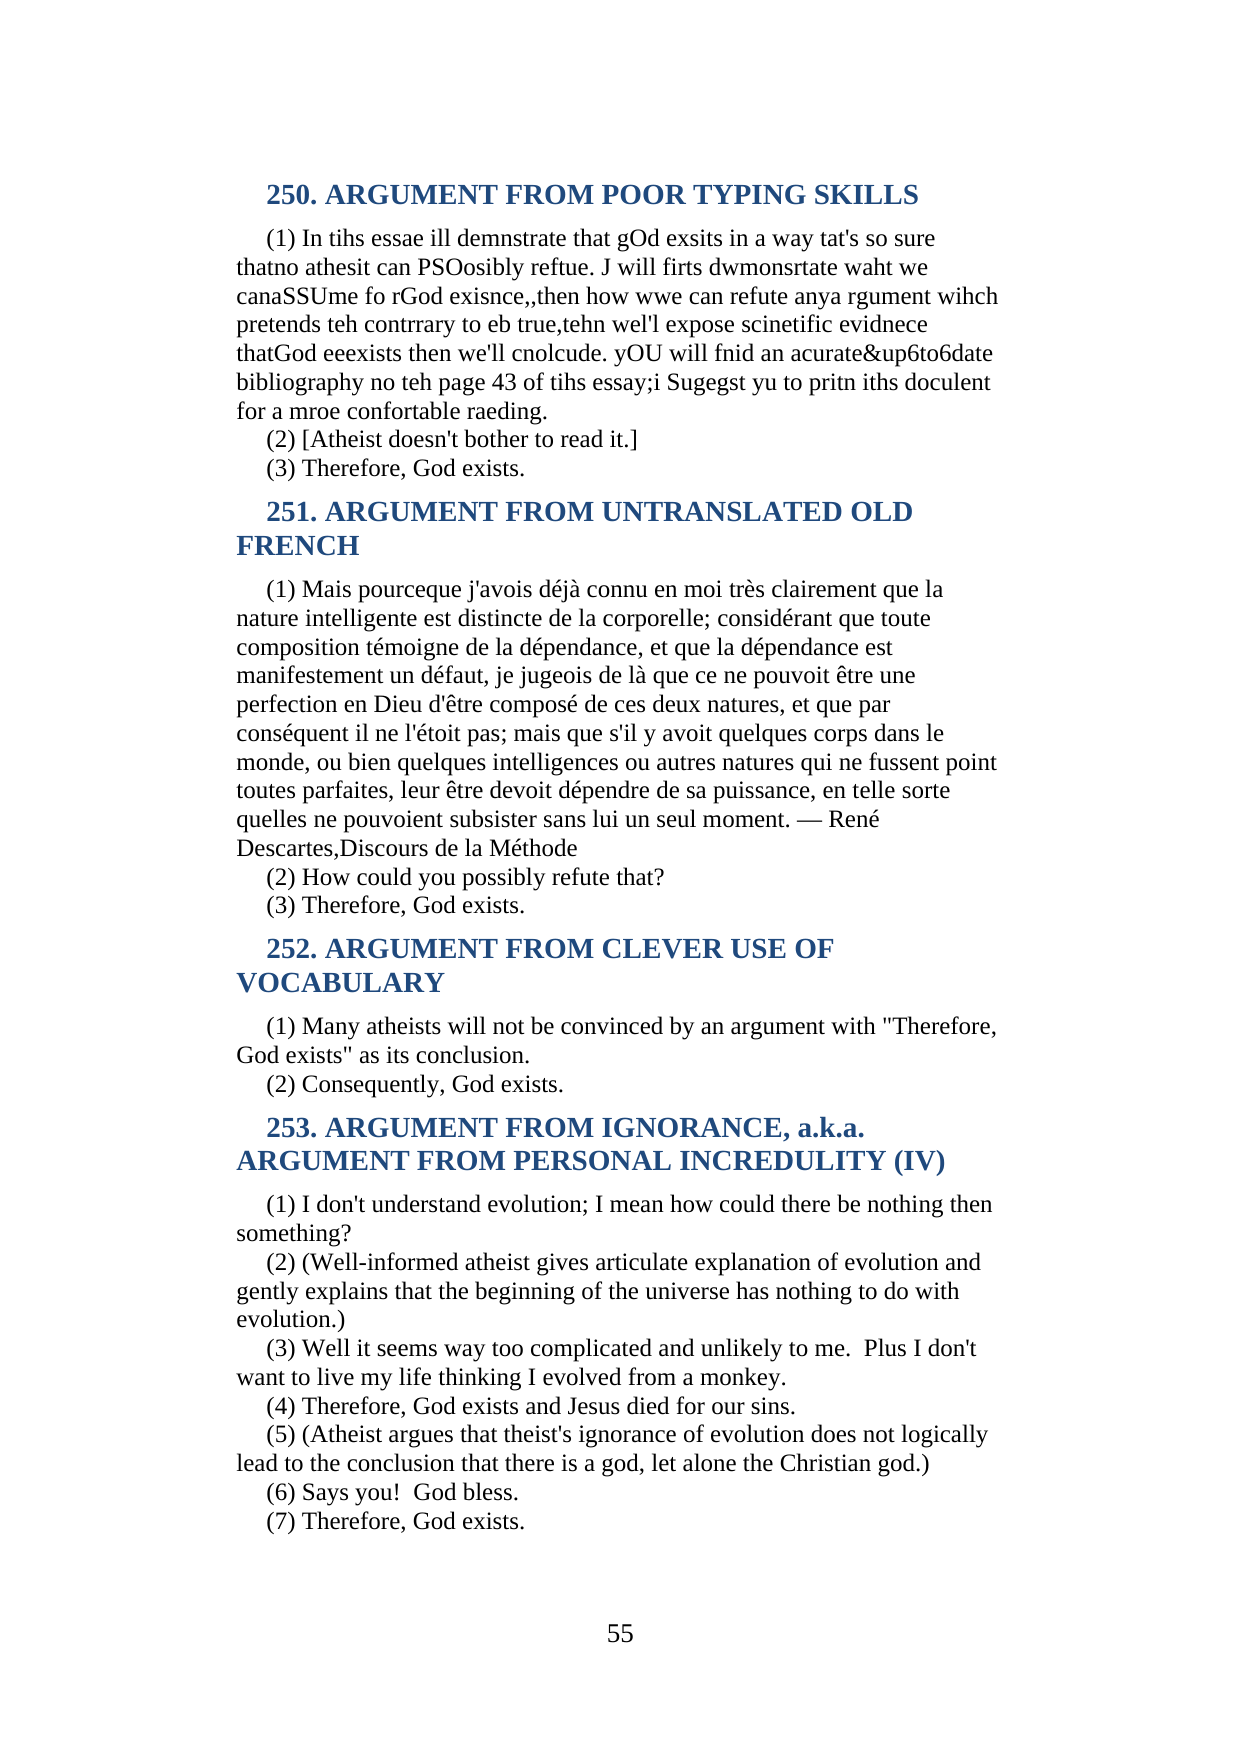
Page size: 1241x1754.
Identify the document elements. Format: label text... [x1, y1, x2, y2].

text (1) In tihs essae ill demnstrate that gOd exsits in a way tat's so sure thatno athesit can PSOosibly reftue. J will firts dwmonsrtate waht we canaSSUme fo rGod exisnce,,then how wwe can refute anya rgument wihch pretends teh contrrary to eb true,tehn wel'l expose scinetific evidnece thatGod eeexists then we'll cnolcude. yOU will fnid an acurate&up6to6date bibliography no teh page 43 of tihs essay;i Sugegst yu to pritn iths doculent for a mroe confortable raeding. [236, 223, 1004, 424]
subtitle 253. ARGUMENT FROM IGNORANCE, a.k.a. ARGUMENT FROM PERSONAL INCREDULITY (IV) [236, 1110, 1004, 1177]
text (2) [Atheist doesn't bother to read it.] [236, 424, 1004, 453]
subtitle 251. ARGUMENT FROM UNTRANSLATED OLD FRENCH [236, 494, 1004, 562]
subtitle 252. ARGUMENT FROM CLEVER USE OF VOCABULARY [236, 932, 1004, 999]
text (3) Well it seems way too complicated and unlikely to me. Plus I don't want to live my life thinking I evolved from a monkey. [236, 1333, 1004, 1391]
text (3) Therefore, God exists. [236, 890, 1004, 919]
text (4) Therefore, God exists and Jesus died for our sins. [236, 1391, 1004, 1419]
text (1) Mais pourceque j'avois déjà connu en moi très clairement que la nature intelligente est distincte de la corporelle; considérant que toute composition témoigne de la dépendance, et que la dépendance est manifestement un défaut, je jugeois de là que ce ne pouvoit être une perfection en Dieu d'être composé de ces deux natures, et que par conséquent il ne l'étoit pas; mais que s'il y avoit quelques corps dans le monde, ou bien quelques intelligences ou autres natures qui ne fussent point toutes parfaites, leur être devoit dépendre de sa puissance, en telle sorte quelles ne pouvoient subsister sans lui un seul moment. — René Descartes,Discours de la Méthode [236, 574, 1004, 862]
text (1) I don't understand evolution; I mean how could there be nothing then something? [236, 1189, 1004, 1247]
text (5) (Atheist argues that theist's ignorance of evolution does not logically lead to the conclusion that there is a god, let alone the Christian god.) [236, 1419, 1004, 1477]
subtitle 250. ARGUMENT FROM POOR TYPING SKILLS [236, 177, 1004, 211]
text (3) Therefore, God exists. [236, 453, 1004, 482]
text (7) Therefore, God exists. [236, 1506, 1004, 1534]
text (6) Says you! God bless. [236, 1477, 1004, 1506]
text (2) How could you possibly refute that? [236, 862, 1004, 890]
text (2) (Well-informed atheist gives articulate explanation of evolution and gently explains that the beginning of the universe has nothing to do with evolution.) [236, 1247, 1004, 1333]
text (1) Many atheists will not be convinced by an argument with "Therefore, God exists" as its conclusion. [236, 1011, 1004, 1069]
text (2) Consequently, God exists. [236, 1069, 1004, 1097]
